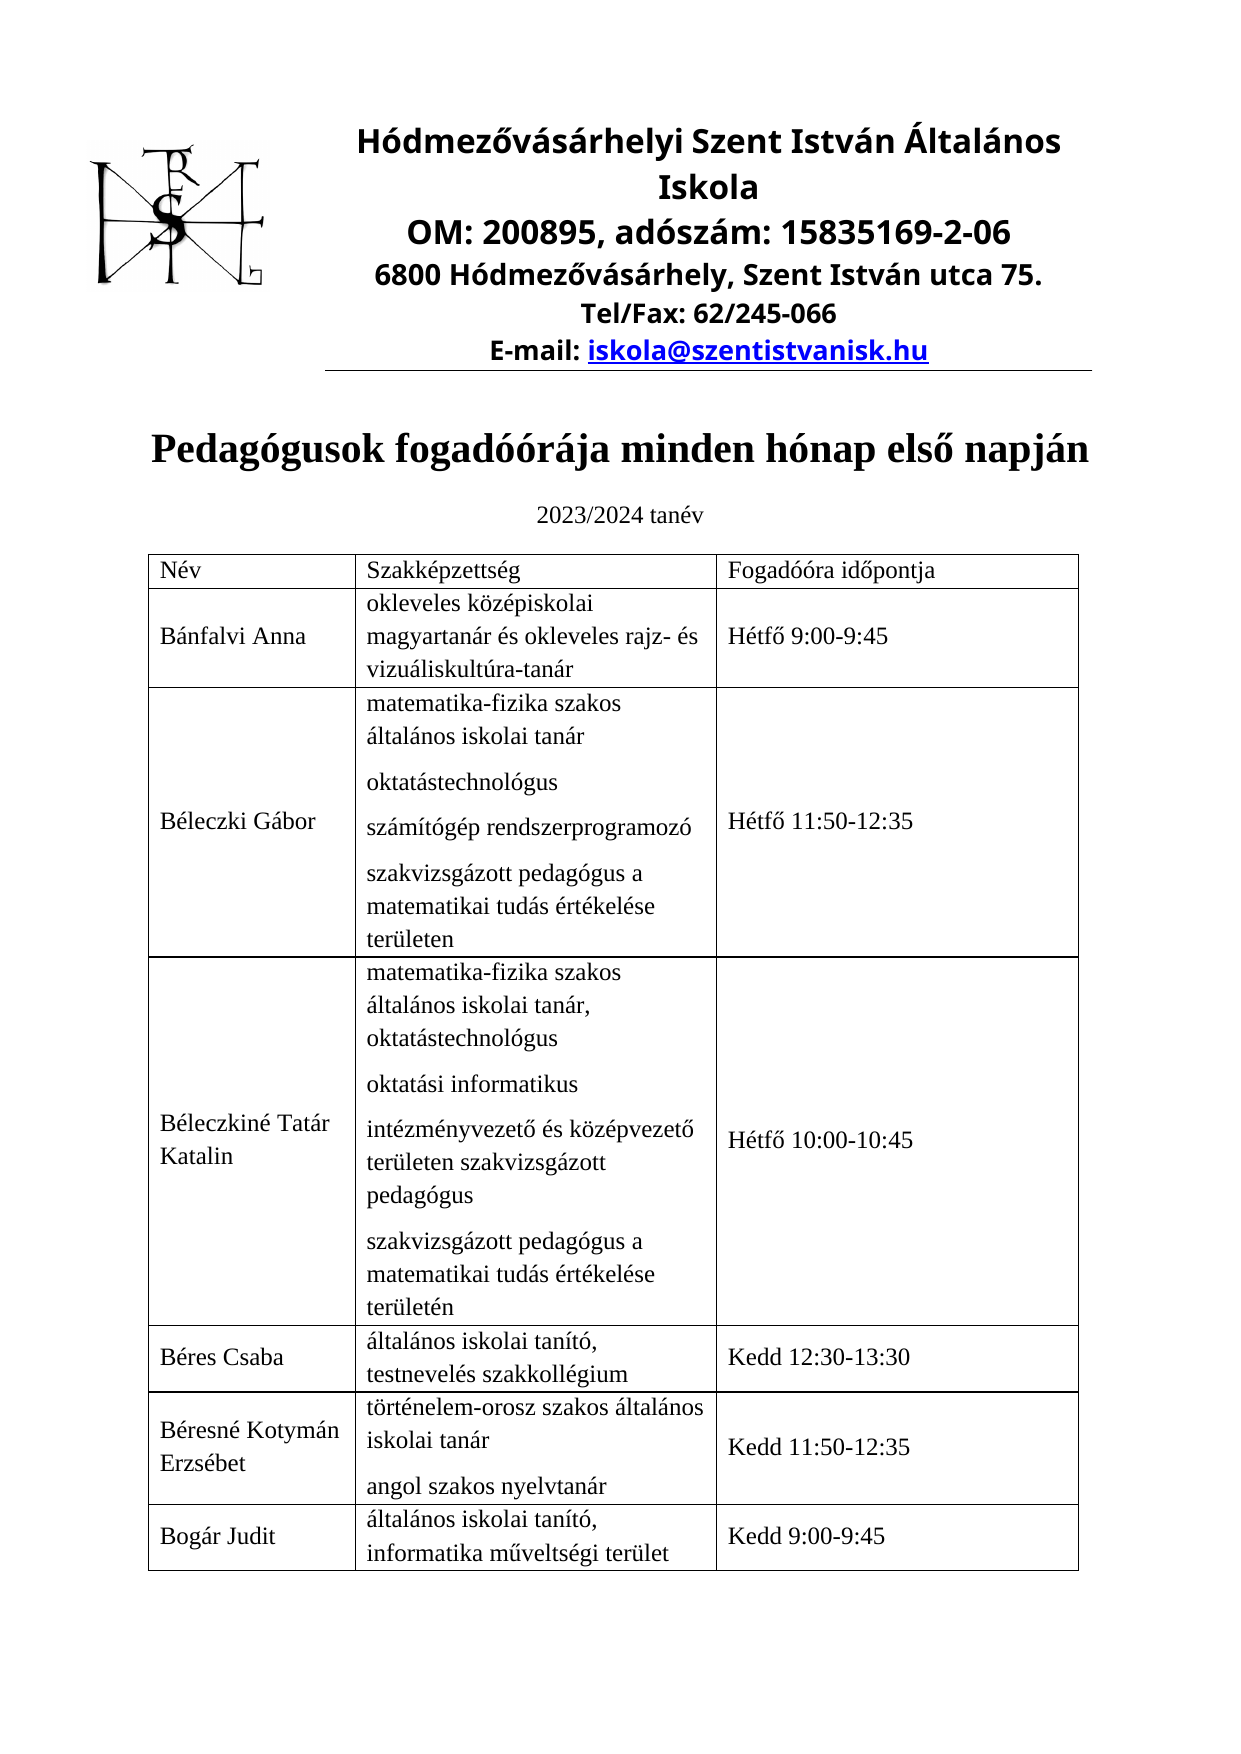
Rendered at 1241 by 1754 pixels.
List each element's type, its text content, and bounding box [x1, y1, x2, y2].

table_cell Kedd 9:00-9:45 [717, 1505, 1078, 1570]
text Hódmezővásárhelyi Szent István Általános Iskola [325, 118, 1092, 209]
table_cell okleveles középiskolai magyartanár és okleveles rajz- és vizuáliskultúra-tanár [356, 589, 716, 687]
table_cell Hétfő 10:00-10:45 [717, 958, 1078, 1325]
table_cell történelem-orosz szakos általános iskolai tanár angol szakos nyelvtanár [356, 1393, 716, 1503]
table_cell Bánfalvi Anna [149, 589, 355, 687]
table_cell Béresné Kotymán Erzsébet [149, 1393, 355, 1503]
table_header Név [149, 555, 355, 587]
table_cell általános iskolai tanító, testnevelés szakkollégium [356, 1326, 716, 1391]
table_cell Bogár Judit [149, 1505, 355, 1570]
text OM: 200895, adószám: 15835169-2-06 6800 Hódmezővásárhely, Szent István utca 75. Tel/Fax: 62/245-066 E-mail: iskola@szentistvanisk.hu [325, 209, 1092, 370]
table_cell Béleczkiné Tatár Katalin [149, 958, 355, 1325]
table_cell általános iskolai tanító, informatika műveltségi terület [356, 1505, 716, 1570]
table_header Szakképzettség [356, 555, 716, 587]
text Pedagógusok fogadóórája minden hónap első napján [148, 424, 1092, 472]
table_cell matematika-fizika szakos általános iskolai tanár, oktatástechnológus oktatási informatikus intézményvezető és középvezető területen szakvizsgázott pedagógus szakvizsgázott pedagógus a matematikai tudás értékelése területén [356, 958, 716, 1325]
table_cell matematika-fizika szakos általános iskolai tanár oktatástechnológus számítógép rendszerprogramozó szakvizsgázott pedagógus a matematikai tudás értékelése területen [356, 688, 716, 956]
table_header Fogadóóra időpontja [717, 555, 1078, 587]
table_cell Hétfő 9:00-9:45 [717, 589, 1078, 687]
table_cell Kedd 12:30-13:30 [717, 1326, 1078, 1391]
table_cell Béleczki Gábor [149, 688, 355, 956]
text 2023/2024 tanév [148, 500, 1092, 529]
table_cell Kedd 11:50-12:35 [717, 1393, 1078, 1503]
table_cell Béres Csaba [149, 1326, 355, 1391]
table_cell Hétfő 11:50-12:35 [717, 688, 1078, 956]
